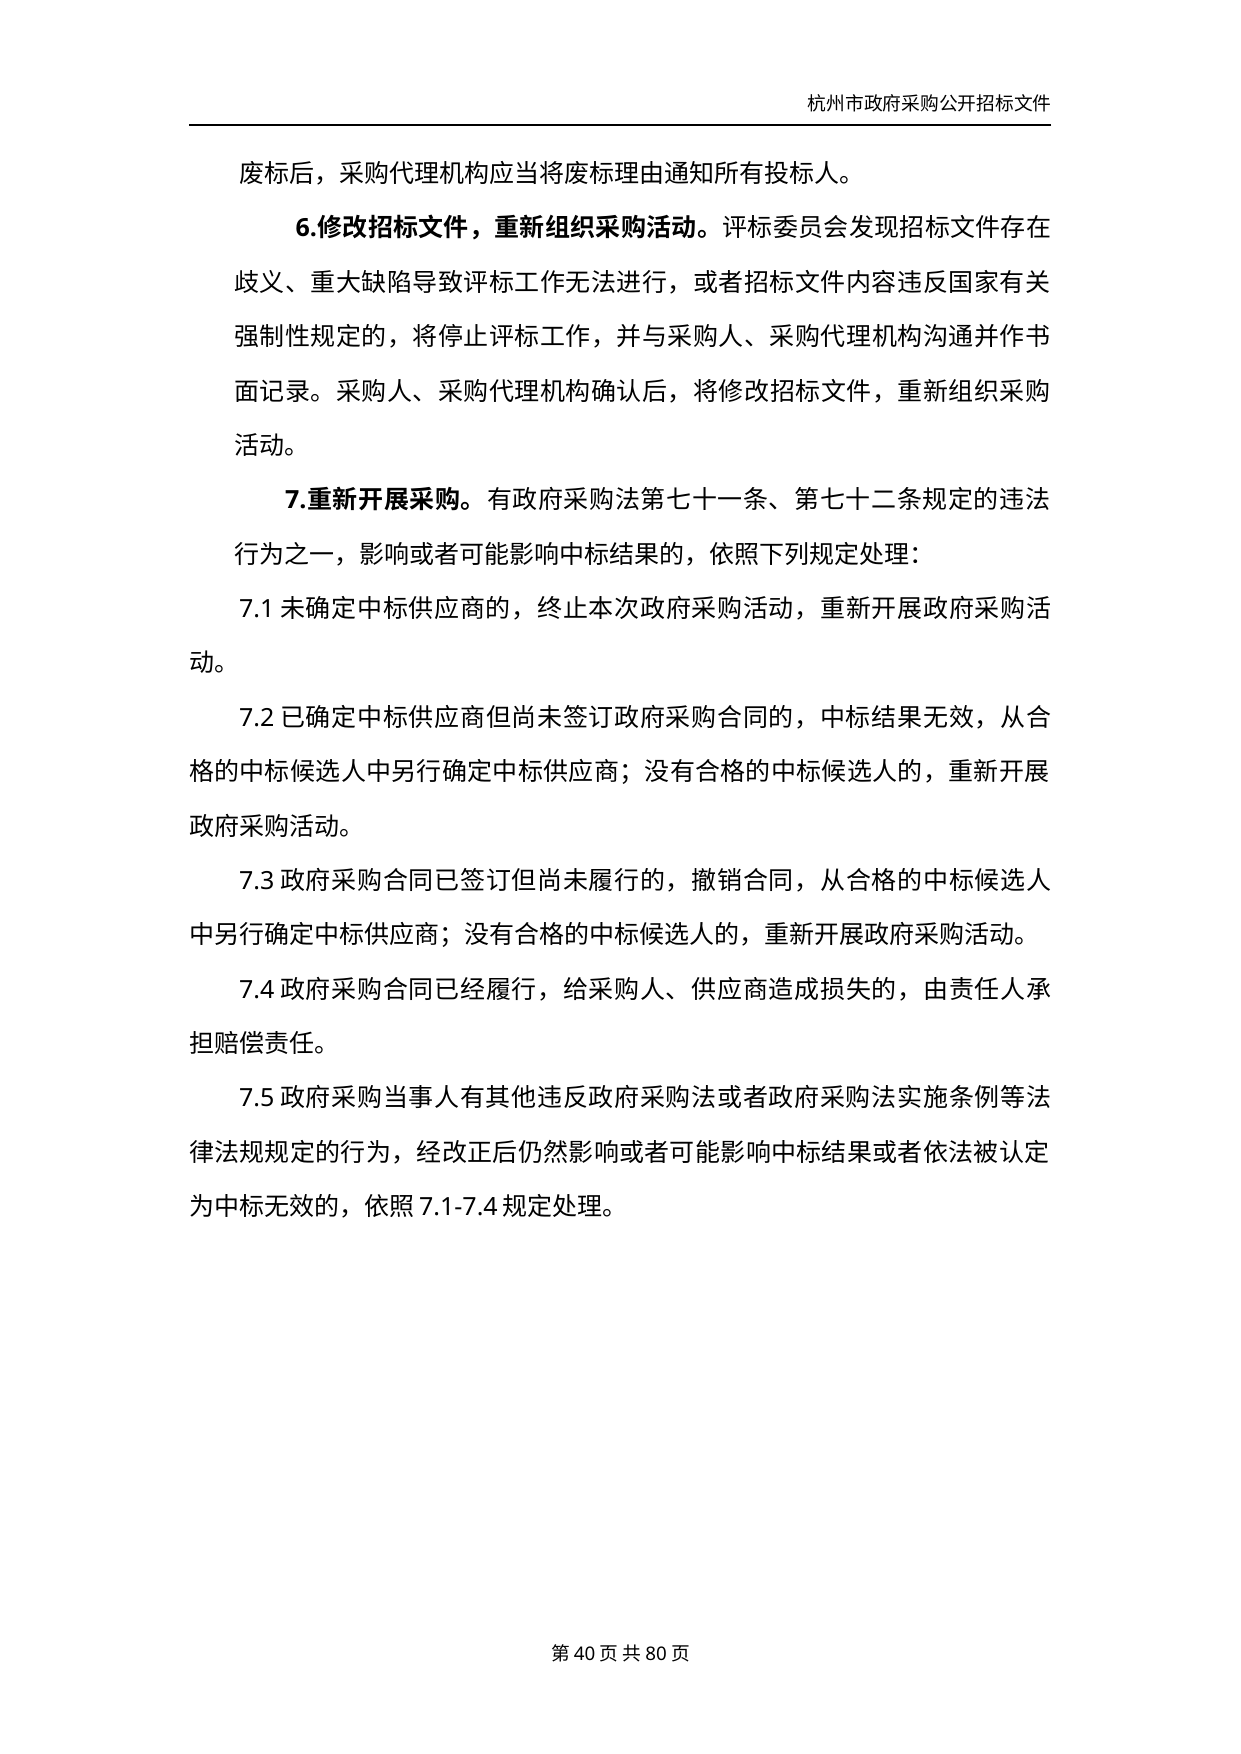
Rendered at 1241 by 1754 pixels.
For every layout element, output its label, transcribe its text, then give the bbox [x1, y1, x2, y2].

text 7.5政府采购当事人有其他违反政府采购法或者政府采购法实施条例等法律法规规定的行为，经改正后仍然影响或者可能影响中标结果或者依法被认定为中标无效的，依照7.1-7.4规定处理。 [189, 1078, 1051, 1223]
text 7.3政府采购合同已签订但尚未履行的，撤销合同，从合格的中标候选人中另行确定中标供应商；没有合格的中标候选人的，重新开展政府采购活动。 [189, 860, 1051, 951]
text 7.重新开展采购。有政府采购法第七十一条、第七十二条规定的违法行为之一，影响或者可能影响中标结果的，依照下列规定处理： [234, 480, 1051, 570]
text 7.4政府采购合同已经履行，给采购人、供应商造成损失的，由责任人承担赔偿责任。 [189, 969, 1051, 1060]
text 7.2已确定中标供应商但尚未签订政府采购合同的，中标结果无效，从合格的中标候选人中另行确定中标供应商；没有合格的中标候选人的，重新开展政府采购活动。 [189, 697, 1051, 842]
text 7.1未确定中标供应商的，终止本次政府采购活动，重新开展政府采购活动。 [189, 588, 1051, 679]
text 6.修改招标文件，重新组织采购活动。评标委员会发现招标文件存在歧义、重大缺陷导致评标工作无法进行，或者招标文件内容违反国家有关强制性规定的，将停止评标工作，并与采购人、采购代理机构沟通并作书面记录。采购人、采购代理机构确认后，将修改招标文件，重新组织采购活动。 [234, 208, 1051, 462]
text 废标后，采购代理机构应当将废标理由通知所有投标人。 [189, 153, 1051, 190]
